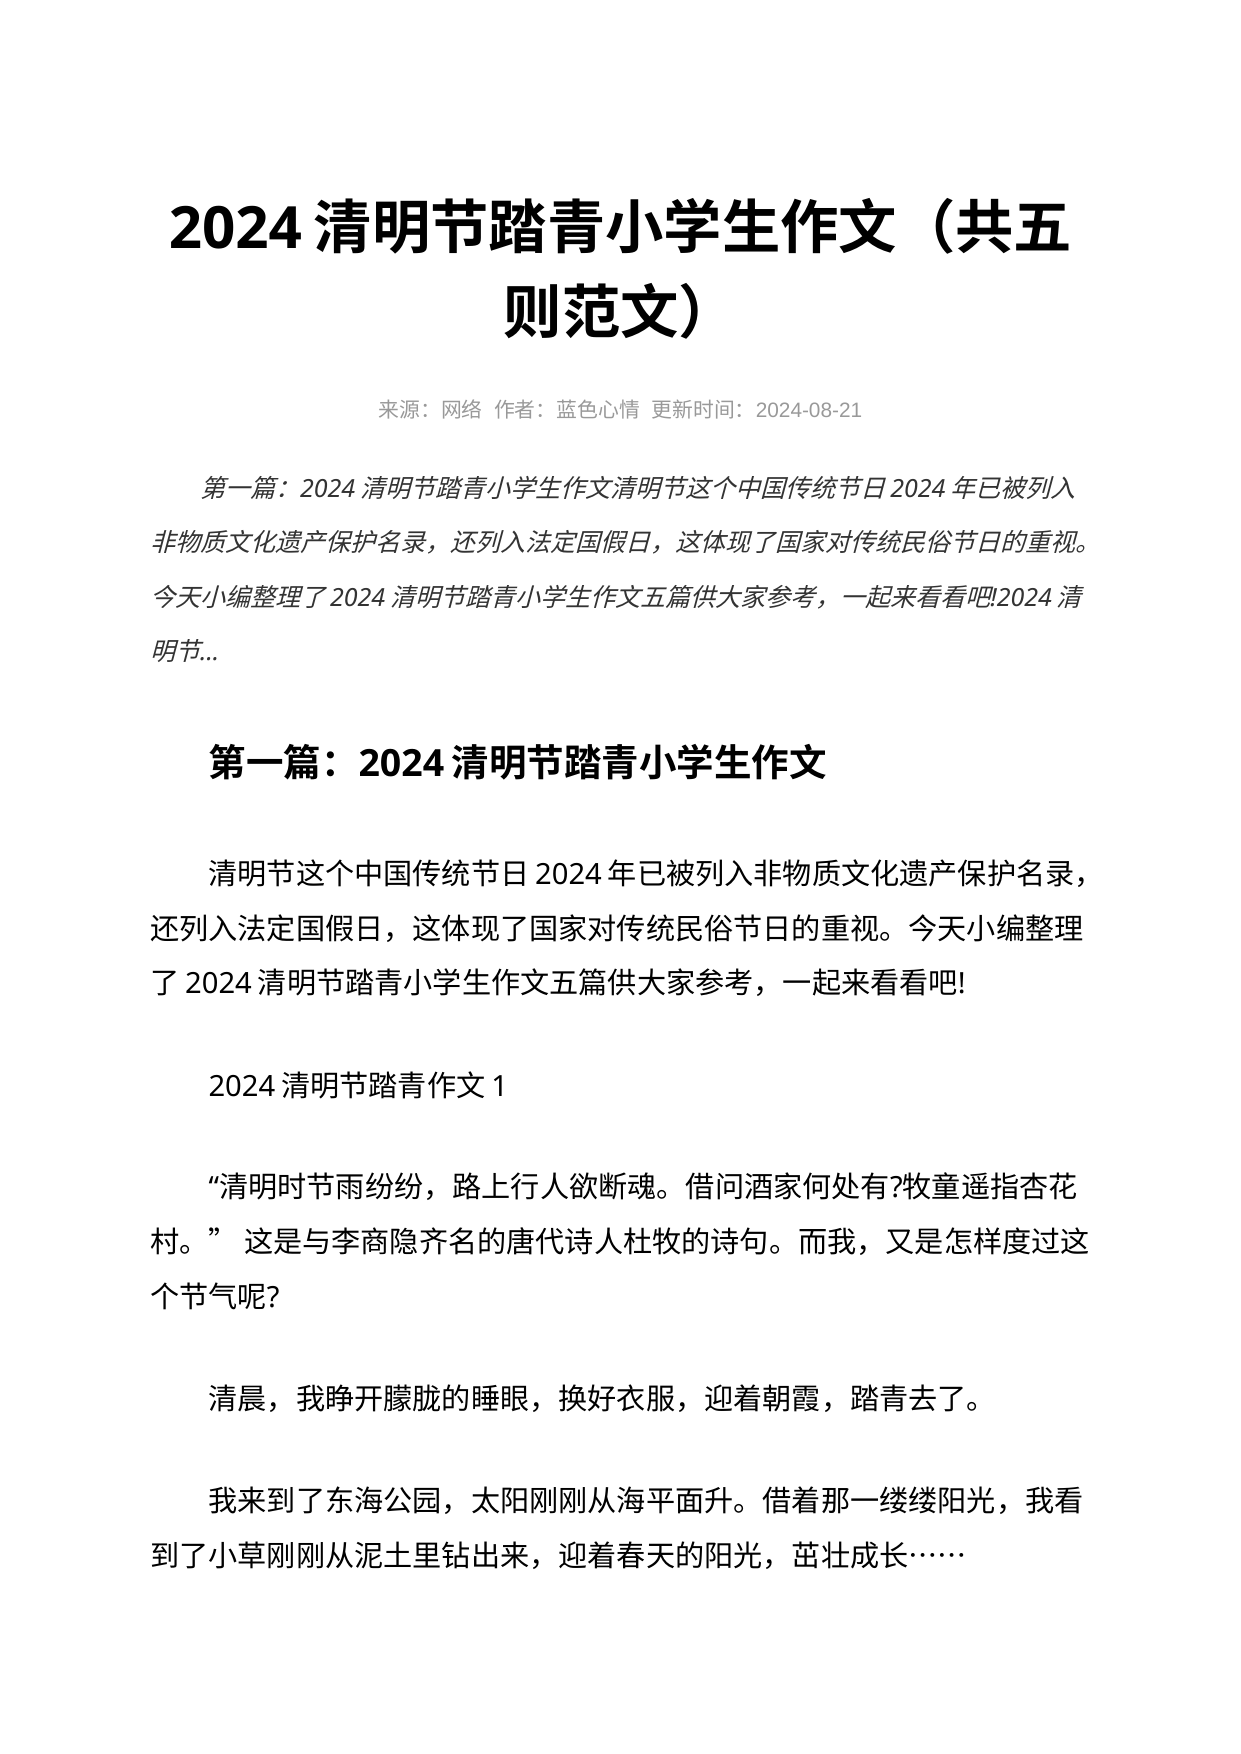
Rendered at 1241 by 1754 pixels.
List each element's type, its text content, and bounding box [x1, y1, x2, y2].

text “清明时节雨纷纷，路上行人欲断魂。借问酒家何处有?牧童遥指杏花村。” 这是与李商隐齐名的唐代诗人杜牧的诗句。而我，又是怎样度过这个节气呢? [150, 1164, 1090, 1316]
text 第一篇：2024清明节踏青小学生作文 [150, 733, 1090, 787]
text 来源：网络 作者：蓝色心情 更新时间：2024-08-21 [150, 397, 1090, 421]
subtitle 2024清明节踏青小学生作文（共五则范文） [150, 181, 1090, 351]
text 清晨，我睁开朦胧的睡眼，换好衣服，迎着朝霞，踏青去了。 [150, 1376, 1090, 1418]
text 清明节这个中国传统节日2024年已被列入非物质文化遗产保护名录，还列入法定国假日，这体现了国家对传统民俗节日的重视。今天小编整理了2024清明节踏青小学生作文五篇供大家参考，一起来看看吧! [150, 850, 1090, 1002]
text 第一篇：2024清明节踏青小学生作文清明节这个中国传统节日2024年已被列入非物质文化遗产保护名录，还列入法定国假日，这体现了国家对传统民俗节日的重视。今天小编整理了2024清明节踏青小学生作文五篇供大家参考，一起来看看吧!2024清明节... [150, 468, 1090, 668]
text 我来到了东海公园，太阳刚刚从海平面升。借着那一缕缕阳光，我看到了小草刚刚从泥土里钻出来，迎着春天的阳光，茁壮成长…… [150, 1478, 1090, 1575]
text 2024清明节踏青作文1 [150, 1062, 1090, 1104]
